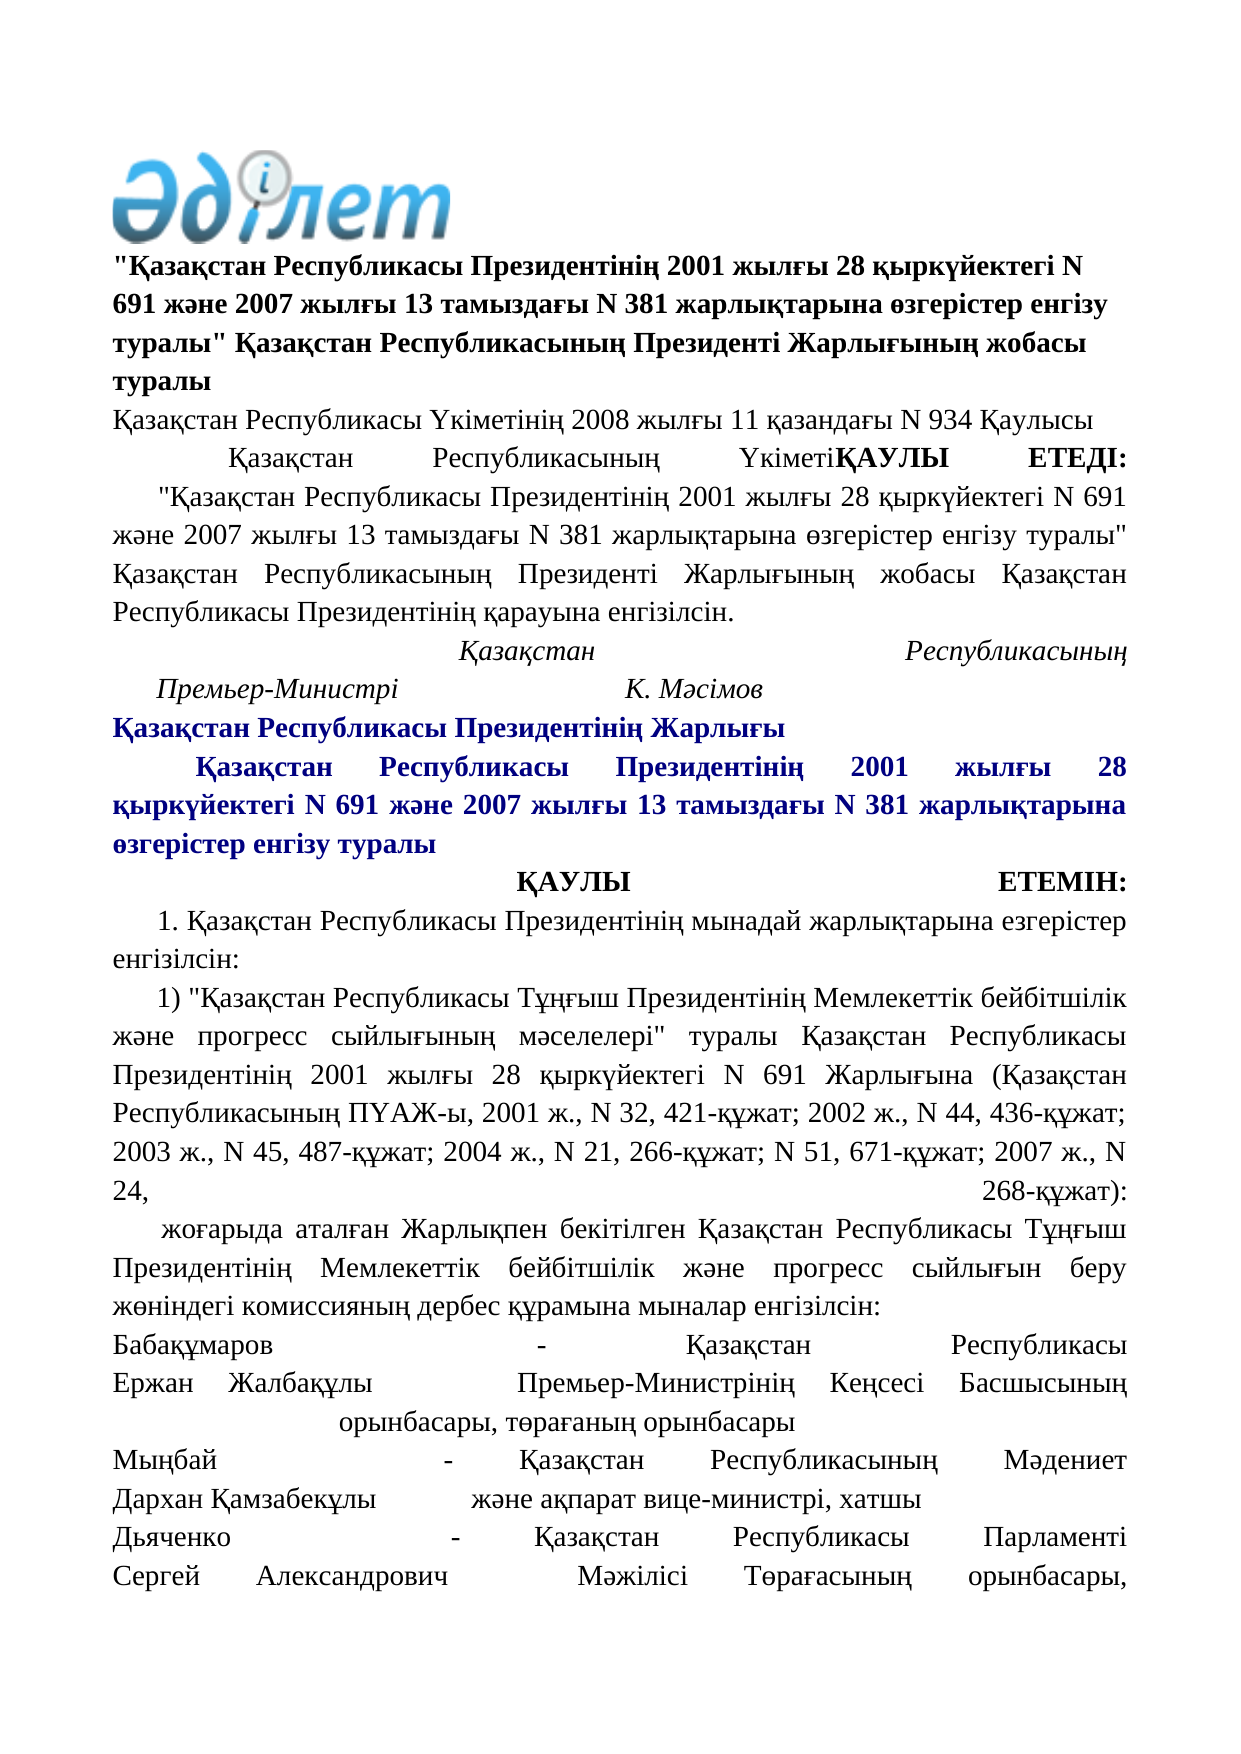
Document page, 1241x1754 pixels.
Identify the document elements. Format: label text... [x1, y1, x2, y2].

text Қазақстан Республикасының Премьер-Министрі К. Мәсімов [112, 633, 1128, 705]
text Мыңбай - Қазақстан Республикасының Мәдениет Дархан Қамзабекұлы және ақпарат вице-министрі, хатшы [112, 1442, 1128, 1514]
text Қазақстан Республикасы Үкіметінің 2008 жылғы 11 қазандағы N 934 Қаулысы [112, 402, 1128, 435]
text Қ АУЛЫ ЕТЕМІН: 1. Қазақстан Республикасы Президентінің мынадай жарлықтарына езгерістер енгізілсін: 1) "Қазақстан Республикасы Тұңғыш Президентінің Мемлекеттік бейбітшілік және прогресс сыйлығының мәселелері" туралы Қазақстан Республикасы Президентінің 2001 жылғы 28 қыркүйектегі N 691 Жарлығына (Қазақстан Республикасының ПҮАЖ-ы, 2001 ж., N 32, 421-құжат; 2002 ж., N 44, 436-құжат; 2003 ж., N 45, 487-құжат; 2004 ж., N 21, 266-құжат; N 51, 671-құжат; 2007 ж., N 24, 268-құжат): жоғарыда аталған Жарлықпен бекітілген Қазақстан Республикасы Тұңғыш Президентінің Мемлекеттік бейбітшілік және прогресс сыйлығын беру жөніндегі комиссияның дербес құрамына мыналар енгізілсін: [112, 864, 1128, 1322]
text Қазақстан Республикасы Президентінің Жарлығы [112, 710, 1128, 744]
text Қазақстан Республикасы Президентінің 2001 жылғы 28 қыркүйектегі N 691 және 2007 жылғы 13 тамыздағы N 381 жарлықтарына өзгерістер енгізу туралы [112, 749, 1128, 859]
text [112, 1519, 1128, 1592]
picture [112, 150, 451, 244]
text Қазақстан Республикасының Үкіметі ҚАУЛЫ ЕТЕДІ: "Қазақстан Республикасы Президентінің 2001 жылғы 28 қыркүйектегі N 691 және 2007 жылғы 13 тамыздағы N 381 жарлықтарына өзгерістер енгізу туралы" Қазақстан Республикасының Президенті Жарлығының жобасы Қазақстан Республикасы Президентінің қарауына енгізілсін. [112, 440, 1128, 628]
text Бабақұмаров - Қазақстан Республикасы Ержан Жалбақұлы Премьер-Министрінің Кеңсесі Басшысының орынбасары, төрағаның орынбасары [112, 1327, 1128, 1437]
text "Қазақстан Республикасы Президентінің 2001 жылғы 28 қыркүйектегі N 691 және 2007 жылғы 13 тамыздағы N 381 жарлықтарына өзгерістер енгізу туралы" Қазақстан Республикасының Президенті Жарлығының жобасы туралы [112, 248, 1128, 397]
